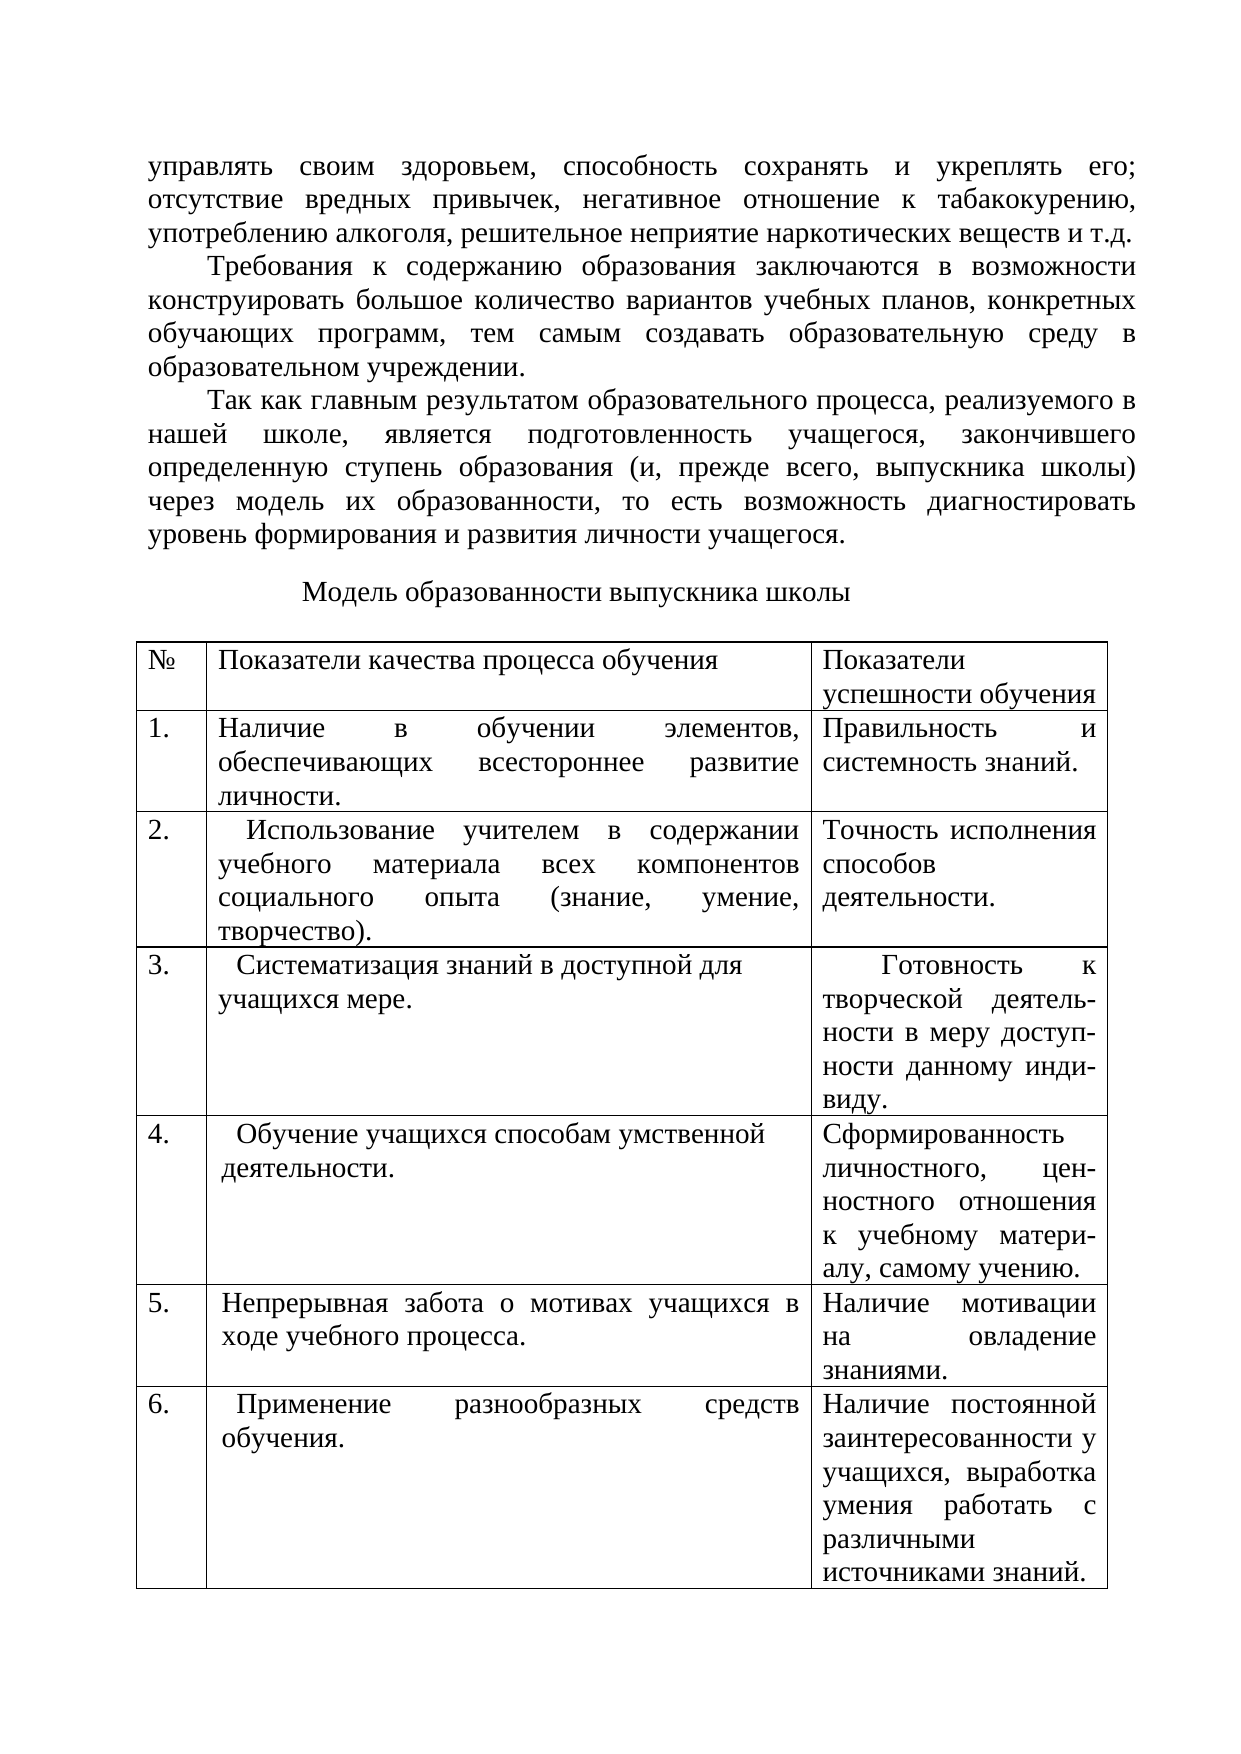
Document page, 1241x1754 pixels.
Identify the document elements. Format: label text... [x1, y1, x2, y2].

text Модель образованности выпускника школы [148, 574, 1137, 608]
table_header № [137, 643, 206, 709]
table_cell 2. [137, 812, 206, 946]
table_cell Систематизация знаний в доступной для учащихся мере. [207, 948, 811, 1115]
table_cell Готовность к творческой деятель-ности в меру доступ-ности данному инди-виду. [812, 948, 1107, 1115]
table_header Показатели успешности обучения [812, 643, 1107, 709]
table_cell Наличие постоянной заинтересованности у учащихся, выработка умения работать с различными источниками знаний. [812, 1387, 1107, 1588]
table_cell Непрерывная забота о мотивах учащихся в ходе учебного процесса. [207, 1285, 811, 1386]
table_cell 5. [137, 1285, 206, 1386]
table_cell Точность исполнения способов деятельности. [812, 812, 1107, 946]
text Требования к содержанию образования заключаются в возможности конструировать большое количество вариантов учебных планов, конкретных обучающих программ, тем самым создавать образовательную среду в образовательном учреждении. [148, 248, 1137, 382]
table_cell Наличие мотивации на овладение знаниями. [812, 1285, 1107, 1386]
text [148, 148, 1137, 248]
table_cell Наличие в обучении элементов, обеспечивающих всестороннее развитие личности. [207, 711, 811, 811]
table_cell 4. [137, 1116, 206, 1284]
table_cell 6. [137, 1387, 206, 1588]
table_cell Использование учителем в содержании учебного материала всех компонентов социального опыта (знание, умение, творчество). [207, 812, 811, 946]
text Так как главным результатом образовательного процесса, реализуемого в нашей школе, является подготовленность учащегося, закончившего определенную ступень образования (и, прежде всего, выпускника школы) через модель их образованности, то есть возможность диагностировать уровень формирования и развития личности учащегося. [148, 382, 1137, 550]
table_cell 1. [137, 711, 206, 811]
table_cell Применение разнообразных средств обучения. [207, 1387, 811, 1588]
table_cell Сформированность личностного, цен-ностного отношения к учебному матери-алу, самому учению. [812, 1116, 1107, 1284]
table_cell Обучение учащихся способам умственной деятельности. [207, 1116, 811, 1284]
table_header Показатели качества процесса обучения [207, 643, 811, 709]
table_cell Правильность и системность знаний. [812, 711, 1107, 811]
table_cell 3. [137, 948, 206, 1115]
